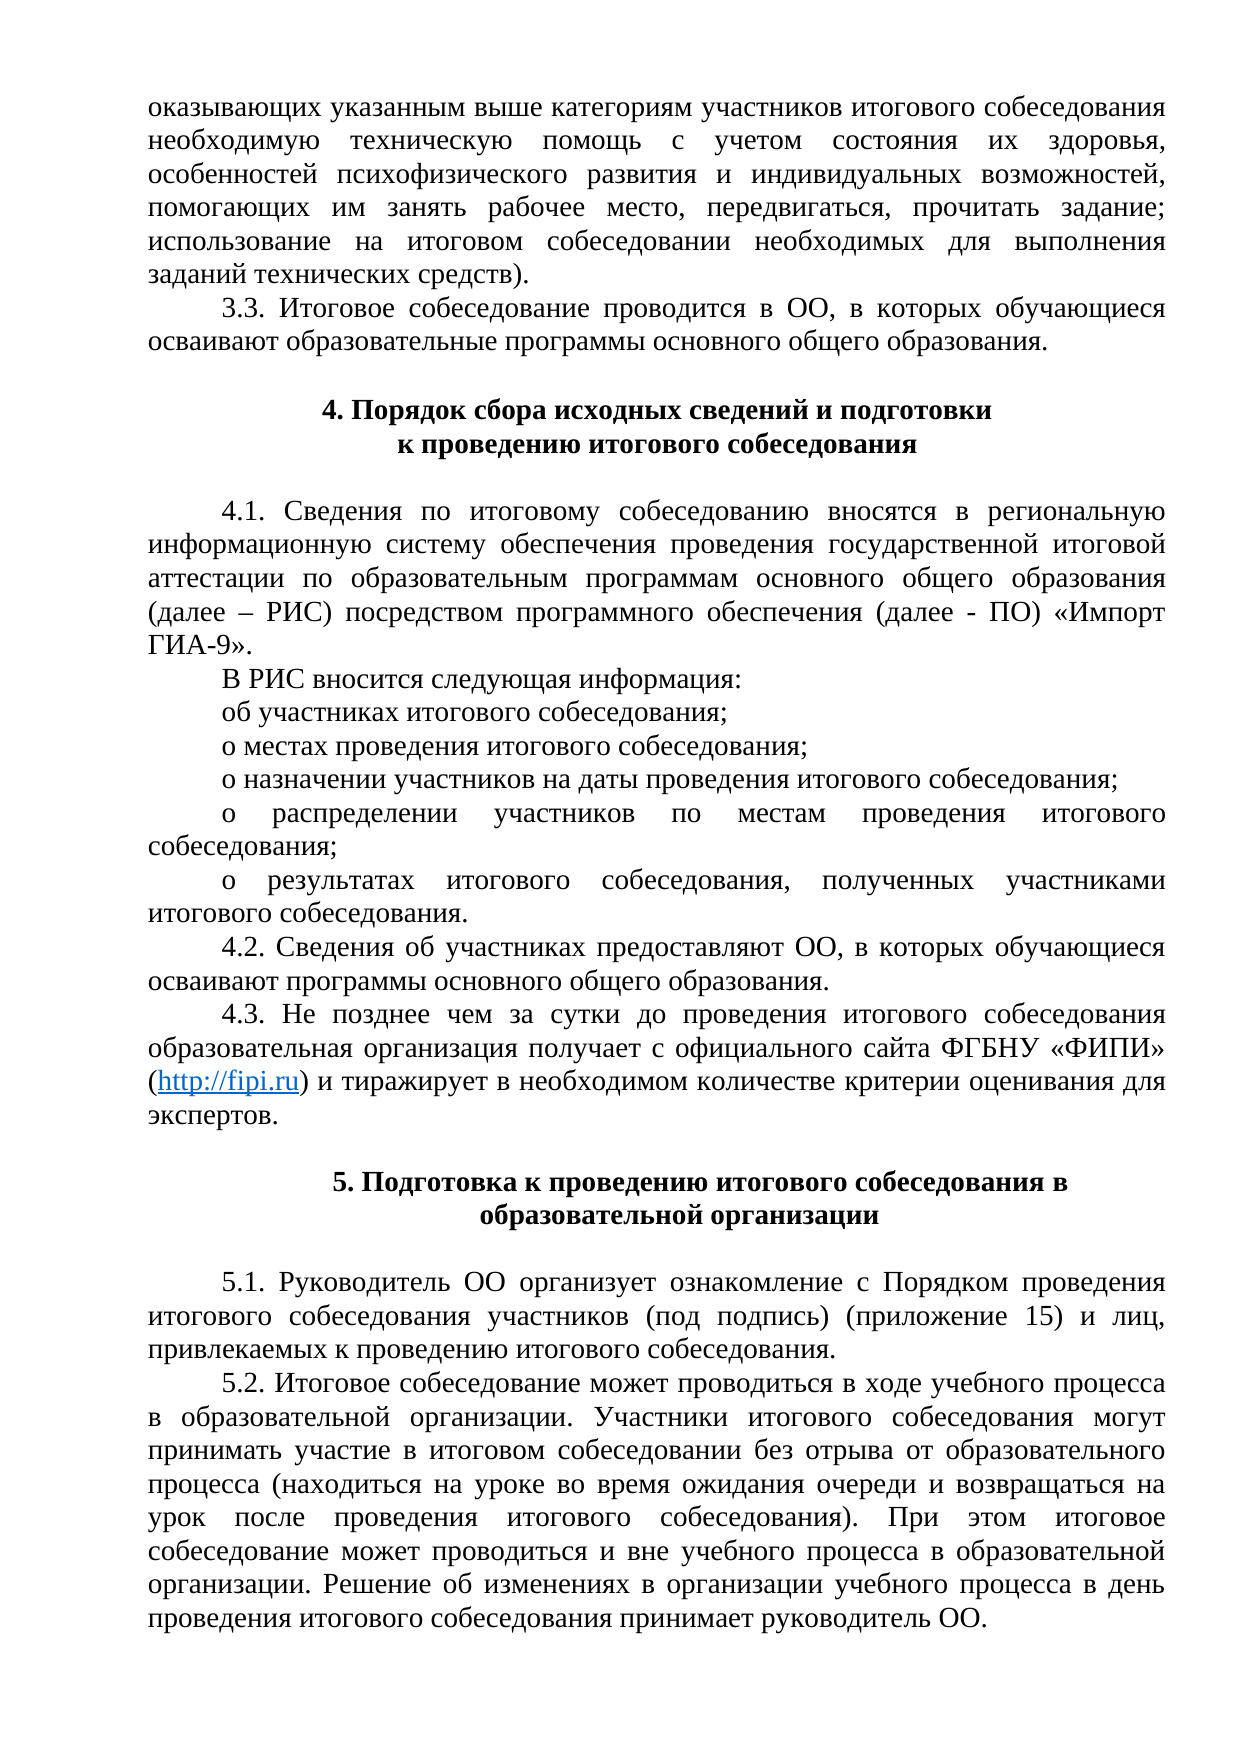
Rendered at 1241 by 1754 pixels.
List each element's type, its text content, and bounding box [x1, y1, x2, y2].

text о распределении участников по местам проведения итогового собеседования; [148, 795, 1167, 862]
text 4.2. Сведения об участниках предоставляют ОО, в которых обучающиеся осваивают программы основного общего образования. [148, 929, 1167, 996]
text о назначении участников на даты проведения итогового собеседования; [148, 761, 1167, 795]
text 5.1. Руководитель ОО организует ознакомление с Порядком проведения итогового собеседования участников (под подпись) (приложение 15) и лиц, привлекаемых к проведению итогового собеседования. [148, 1264, 1167, 1365]
text об участниках итогового собеседования; [148, 694, 1167, 728]
list 5. Подготовка к проведению итогового собеседования в образовательной организации [192, 1164, 1167, 1231]
text 4. Порядок сбора исходных сведений и подготовки [148, 392, 1167, 426]
text 3.3. Итоговое собеседование проводится в ОО, в которых обучающиеся осваивают образовательные программы основного общего образования. [148, 290, 1167, 357]
text 4.1. Сведения по итоговому собеседованию вносятся в региональную информационную систему обеспечения проведения государственной итоговой аттестации по образовательным программам основного общего образования (далее – РИС) посредством программного обеспечения (далее - ПО) «Импорт ГИА-9». [148, 493, 1167, 661]
text о местах проведения итогового собеседования; [148, 728, 1167, 761]
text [148, 89, 1167, 290]
text 5.2. Итоговое собеседование может проводиться в ходе учебного процесса в образовательной организации. Участники итогового собеседования могут принимать участие в итоговом собеседовании без отрыва от образовательного процесса (находиться на уроке во время ожидания очереди и возвращаться на урок после проведения итогового собеседования). При этом итоговое собеседование может проводиться и вне учебного процесса в образовательной организации. Решение об изменениях в организации учебного процесса в день проведения итогового собеседования принимает руководитель ОО. [148, 1365, 1167, 1633]
text В РИС вносится следующая информация: [148, 661, 1167, 694]
text к проведению итогового собеседования [148, 426, 1167, 459]
text 4.3. Не позднее чем за сутки до проведения итогового собеседования образовательная организация получает с официального сайта ФГБНУ «ФИПИ» (http://fipi.ru) и тиражирует в необходимом количестве критерии оценивания для экспертов. [148, 996, 1167, 1130]
text о результатах итогового собеседования, полученных участниками итогового собеседования. [148, 862, 1167, 929]
